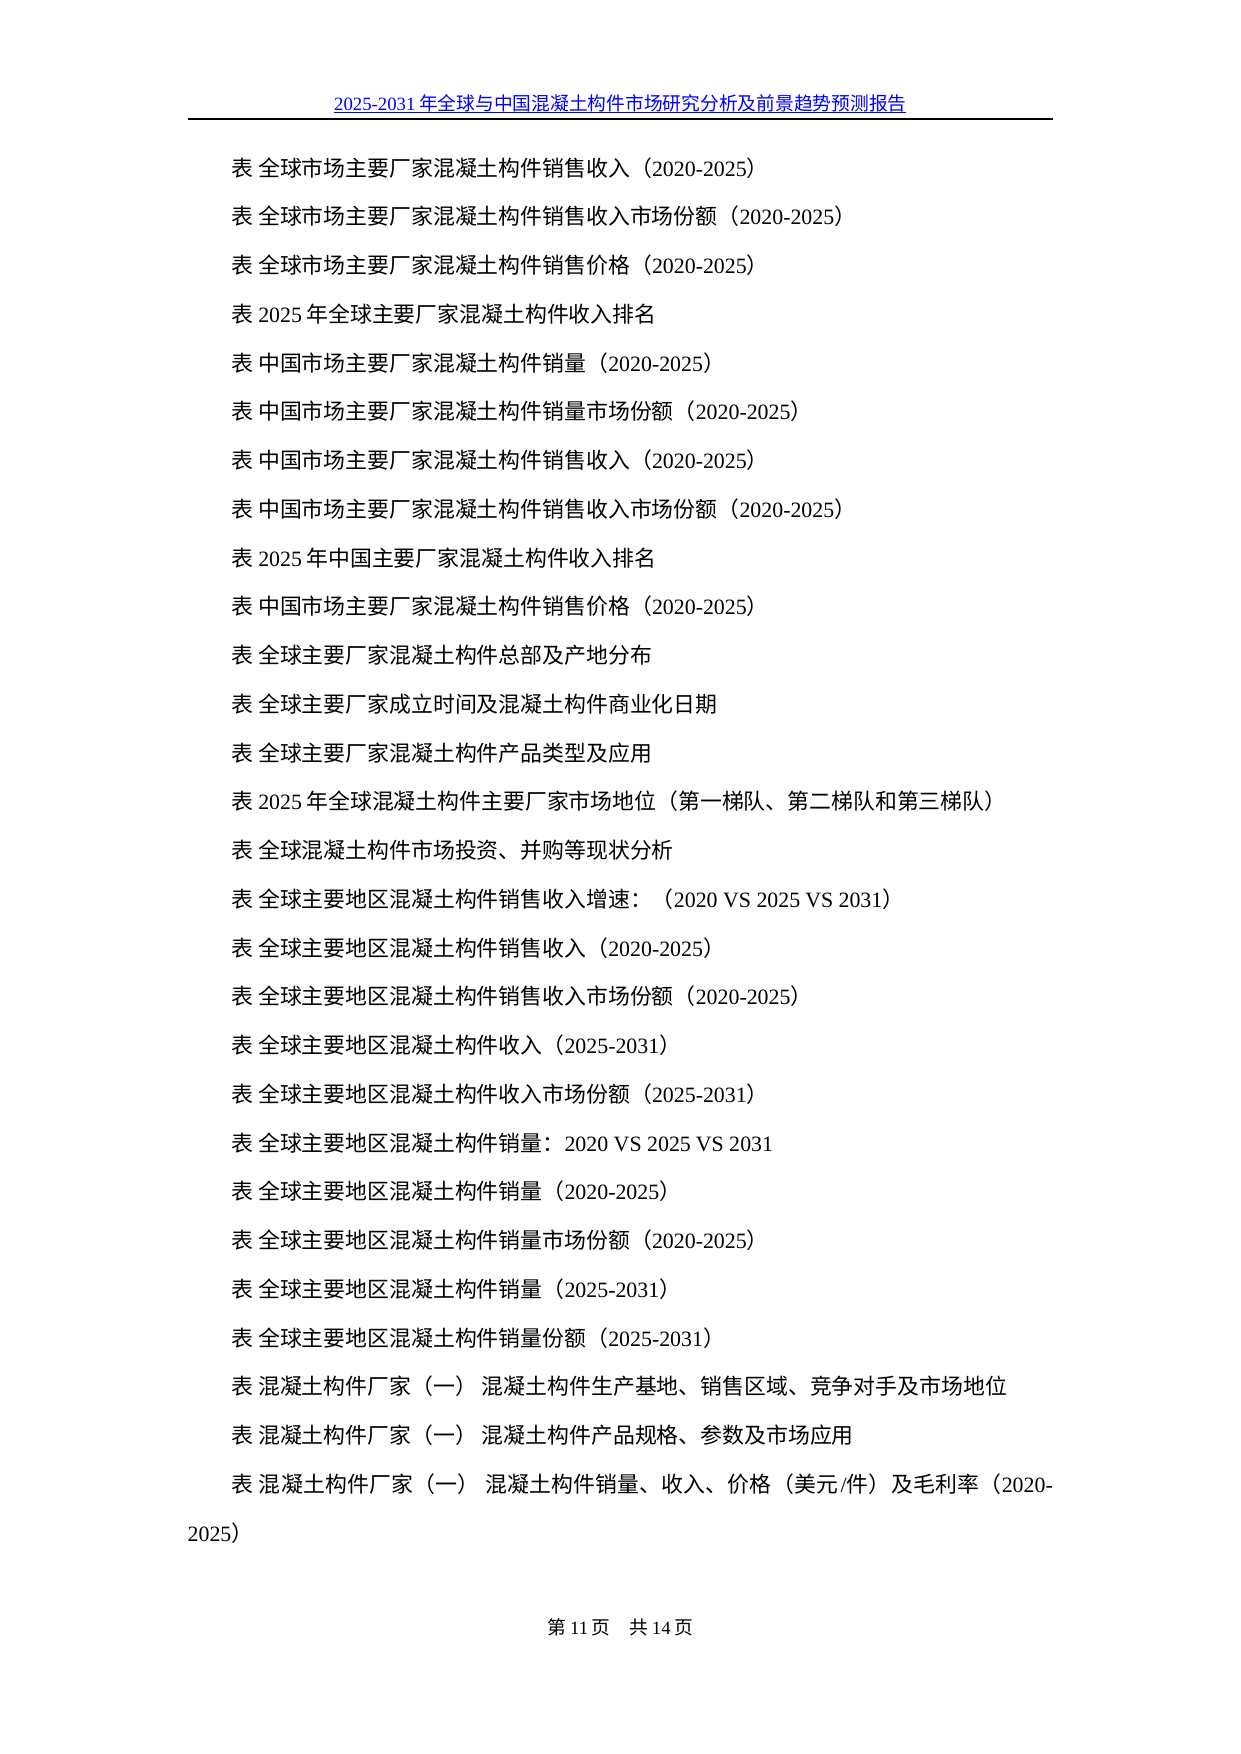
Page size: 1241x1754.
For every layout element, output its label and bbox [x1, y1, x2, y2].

text [187, 150, 1053, 1548]
